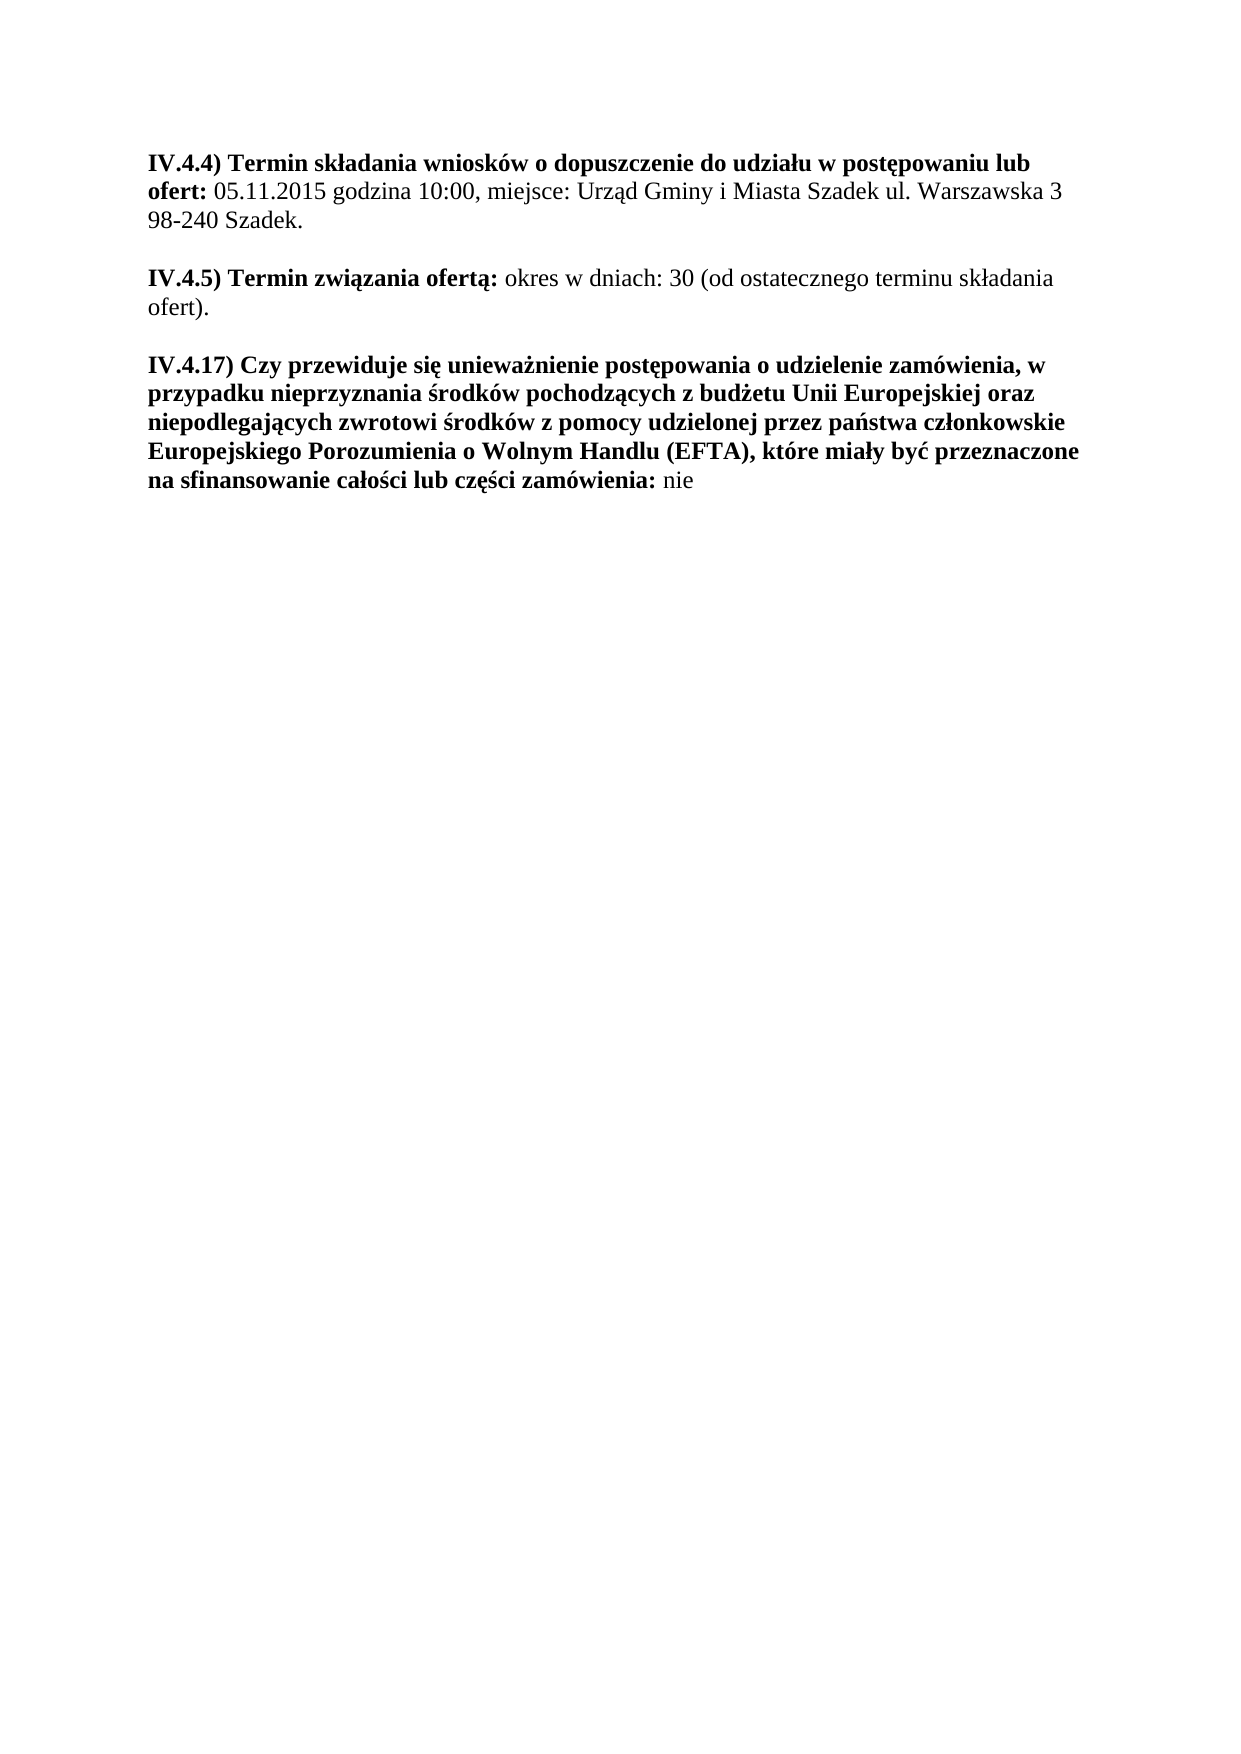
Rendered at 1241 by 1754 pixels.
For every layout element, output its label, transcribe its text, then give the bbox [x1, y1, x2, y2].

text IV.4.17) Czy przewiduje się unieważnienie postępowania o udzielenie zamówienia, w przypadku nieprzyznania środków pochodzących z budżetu Unii Europejskiej oraz niepodlegających zwrotowi środków z pomocy udzielonej przez państwa członkowskie Europejskiego Porozumienia o Wolnym Handlu (EFTA), które miały być przeznaczone na sfinansowanie całości lub części zamówienia: nie [148, 350, 1093, 493]
text IV.4.5) Termin związania ofertą: okres w dniach: 30 (od ostatecznego terminu składania ofert). [148, 263, 1093, 321]
text IV.4.4) Termin składania wniosków o dopuszczenie do udziału w postępowaniu lub ofert: 05.11.2015 godzina 10:00, miejsce: Urząd Gminy i Miasta Szadek ul. Warszawska 3 98-240 Szadek. [148, 148, 1093, 234]
